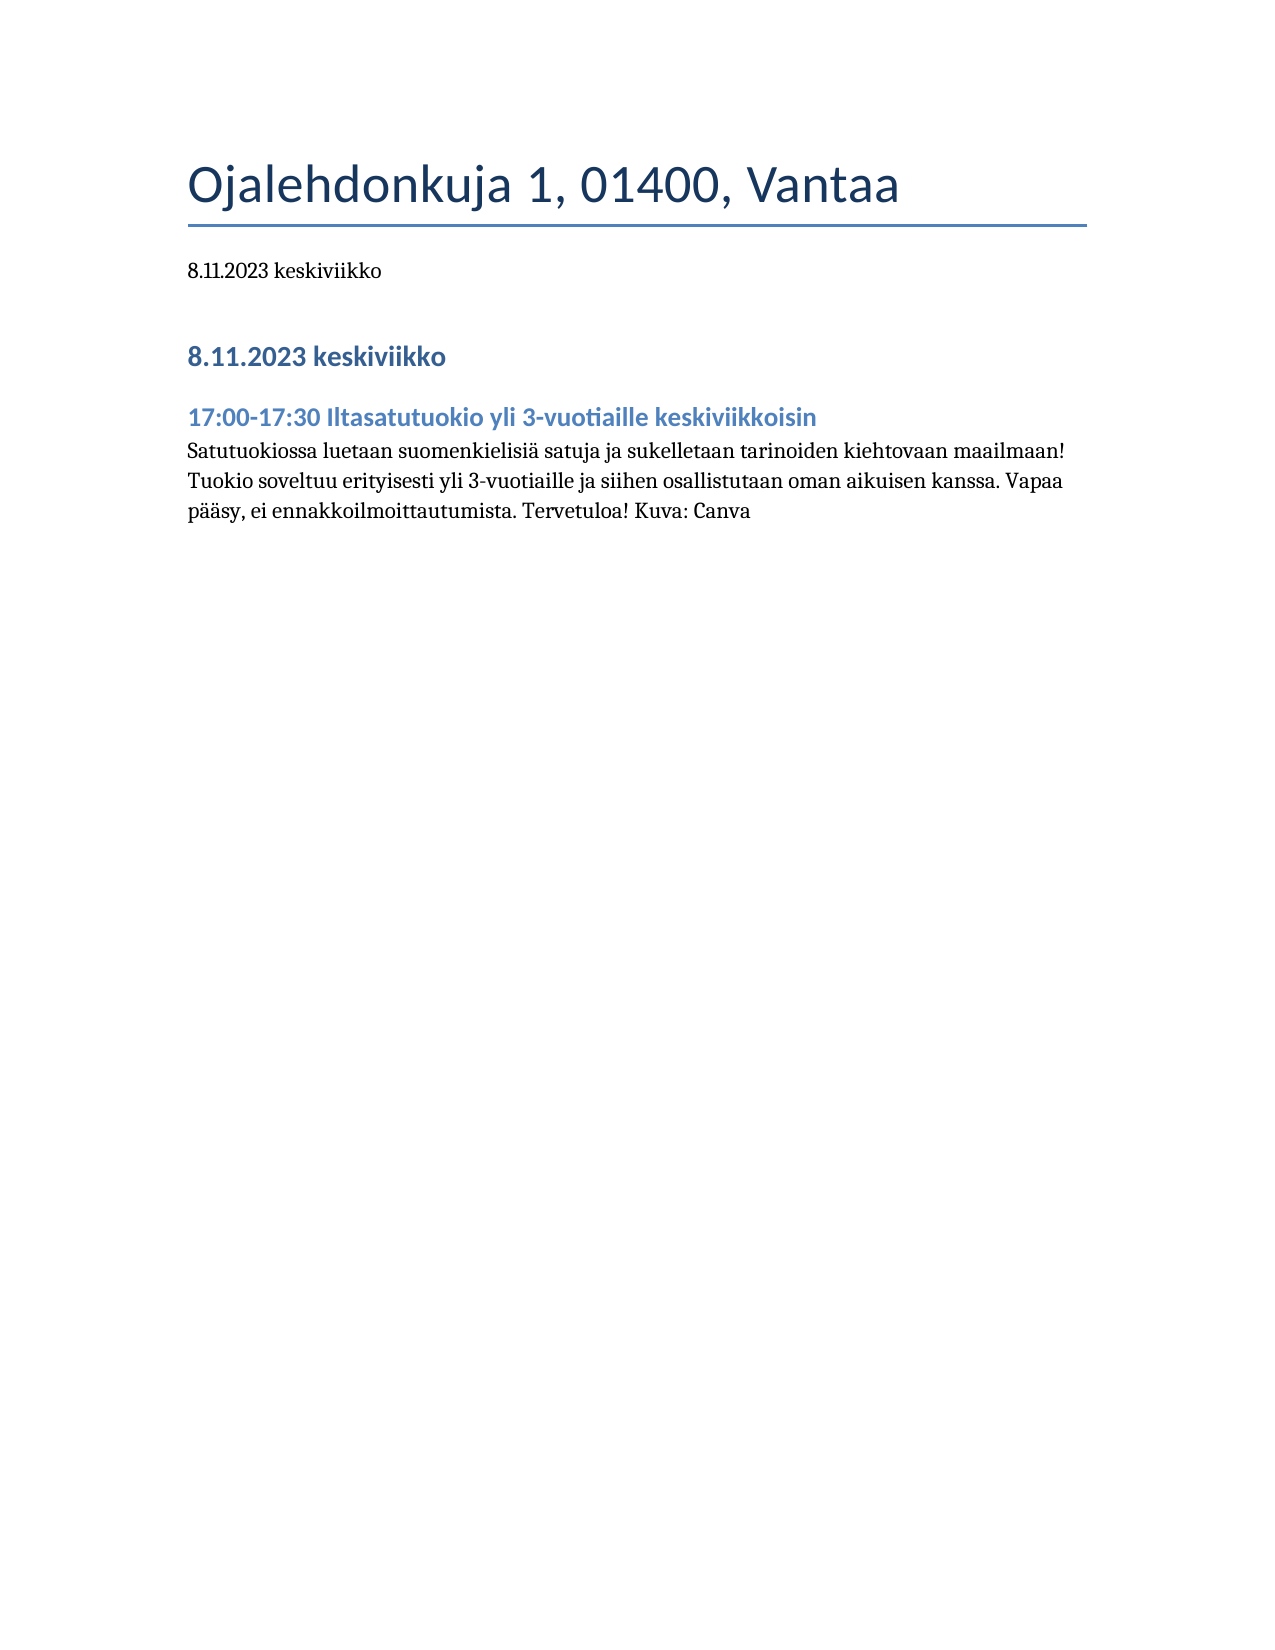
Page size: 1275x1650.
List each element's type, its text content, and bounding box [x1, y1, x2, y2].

title Ojalehdonkuja 1, 01400, Vantaa [187, 150, 1087, 227]
text 8.11.2023 keskiviikko [187, 258, 1087, 284]
text Satutuokiossa luetaan suomenkielisiä satuja ja sukelletaan tarinoiden kiehtovaan maailmaan! Tuokio soveltuu erityisesti yli 3-vuotiaille ja siihen osallistutaan oman aikuisen kanssa. Vapaa pääsy, ei ennakkoilmoittautumista. Tervetuloa! Kuva: Canva [187, 438, 1087, 524]
subtitle 17:00-17:30 Iltasatutuokio yli 3-vuotiaille keskiviikkoisin [187, 400, 1087, 433]
subtitle 8.11.2023 keskiviikko [187, 338, 1087, 374]
